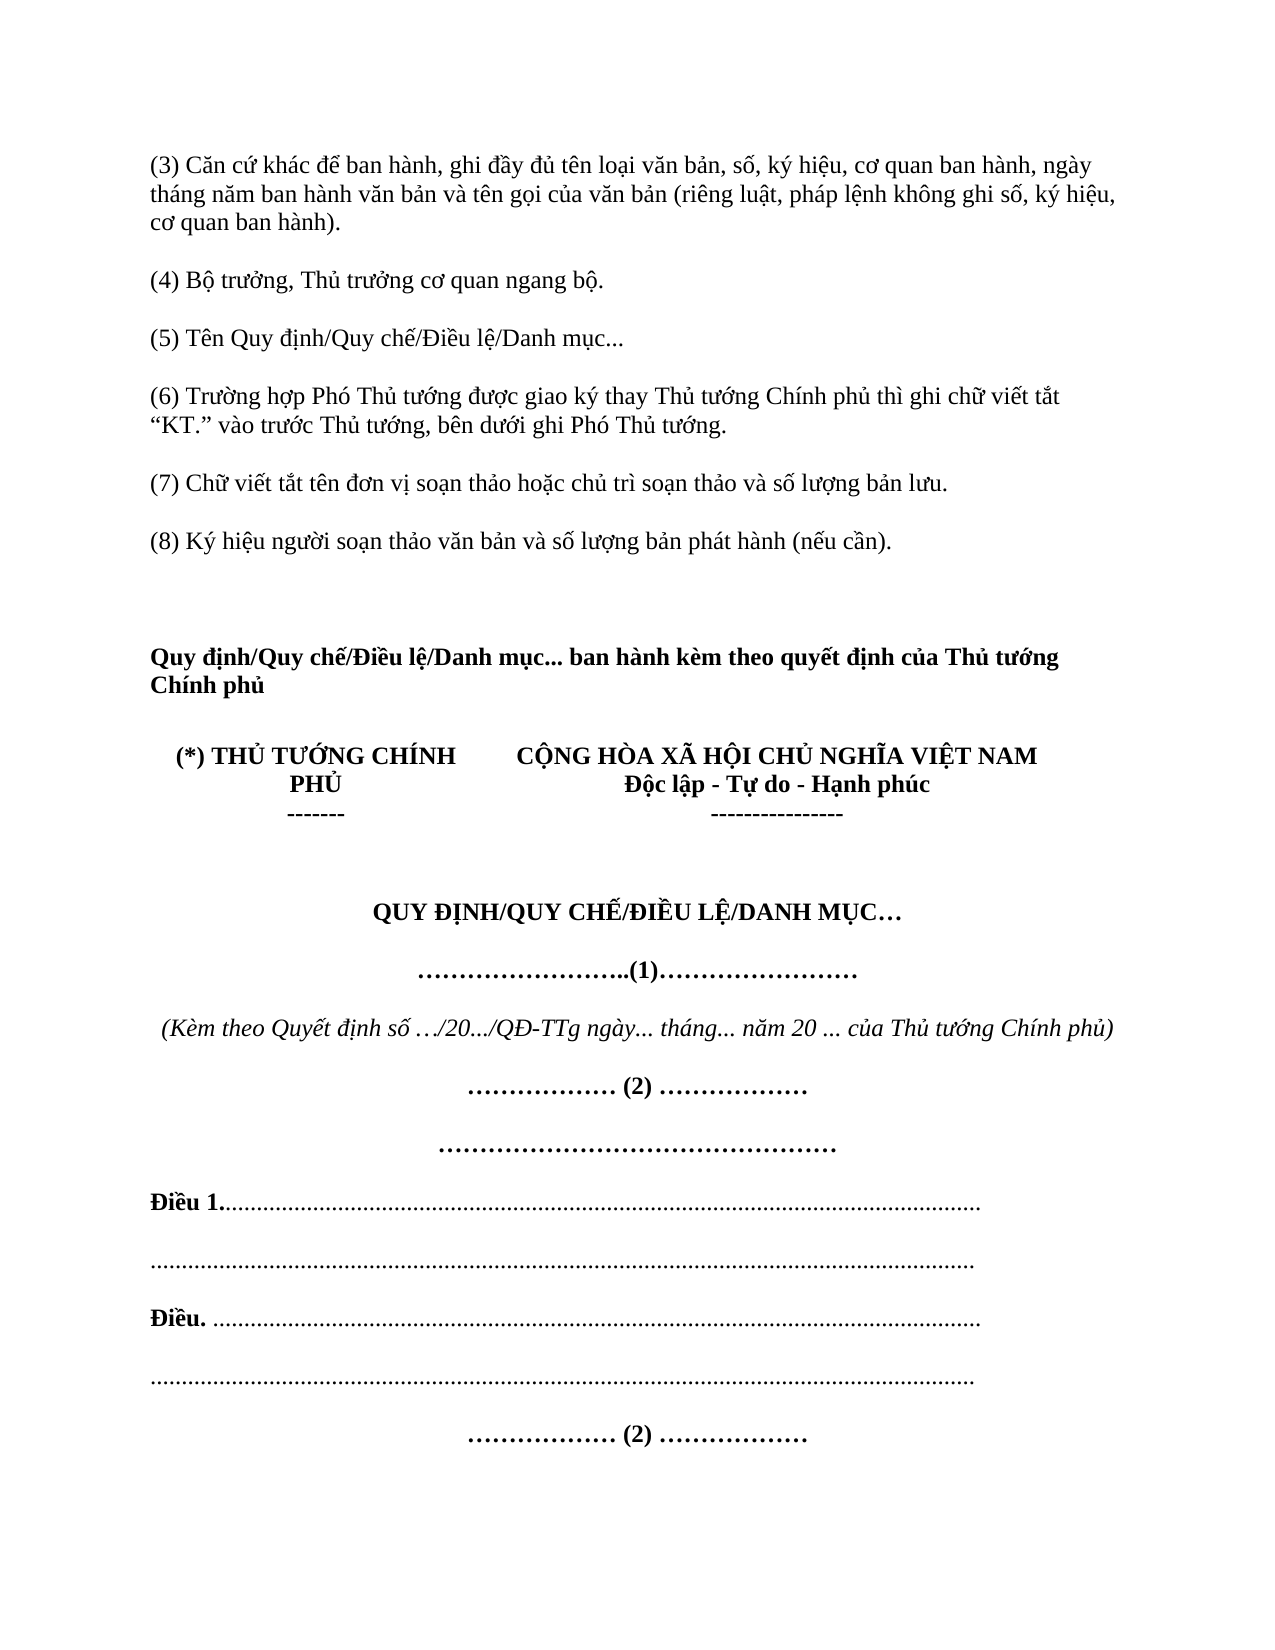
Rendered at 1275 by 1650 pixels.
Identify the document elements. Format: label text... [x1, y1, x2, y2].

text QUY ĐỊNH/QUY CHẾ/ĐIỀU LỆ/DANH MỤC… [150, 897, 1125, 926]
text (Kèm theo Quyết định số …/20.../QĐ-TTg ngày... tháng... năm 20 ... của Thủ tướng Chính phủ) [150, 1013, 1125, 1042]
text Quy định/Quy chế/Điều lệ/Danh mục... ban hành kèm theo quyết định của Thủ tướng Chính phủ [150, 642, 1125, 699]
table_header CỘNG HÒA XÃ HỘI CHỦ NGHĨA VIỆT NAM Độc lập - Tự do - Hạnh phúc ---------------- [481, 728, 1072, 827]
text Điều 1.......................................................................................................................... [150, 1187, 1125, 1216]
text (7) Chữ viết tắt tên đơn vị soạn thảo hoặc chủ trì soạn thảo và số lượng bản lưu. [150, 468, 1125, 497]
text ………………………………………… [150, 1129, 1125, 1158]
text ……………… (2) ……………… [150, 1071, 1125, 1100]
text ……………………..(1)…………………… [150, 955, 1125, 984]
text (5) Tên Quy định/Quy chế/Điều lệ/Danh mục... [150, 323, 1125, 352]
text ……………… (2) ……………… [150, 1419, 1125, 1447]
text (6) Trường hợp Phó Thủ tướng được giao ký thay Thủ tướng Chính phủ thì ghi chữ viết tắt “KT.” vào trước Thủ tướng, bên dưới ghi Phó Thủ tướng. [150, 381, 1125, 439]
text .................................................................................................................................... [150, 1245, 1125, 1274]
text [150, 1361, 1125, 1389]
text Điều. ........................................................................................................................... [150, 1303, 1125, 1332]
text (3) Căn cứ khác để ban hành, ghi đầy đủ tên loại văn bản, số, ký hiệu, cơ quan ban hành, ngày tháng năm ban hành văn bản và tên gọi của văn bản (riêng luật, pháp lệnh không ghi số, ký hiệu, cơ quan ban hành). [150, 150, 1125, 236]
text (4) Bộ trưởng, Thủ trưởng cơ quan ngang bộ. [150, 265, 1125, 294]
text (8) Ký hiệu người soạn thảo văn bản và số lượng bản phát hành (nếu cần). [150, 526, 1125, 554]
table_header (*) THỦ TƯỚNG CHÍNH PHỦ ------- [150, 728, 481, 827]
